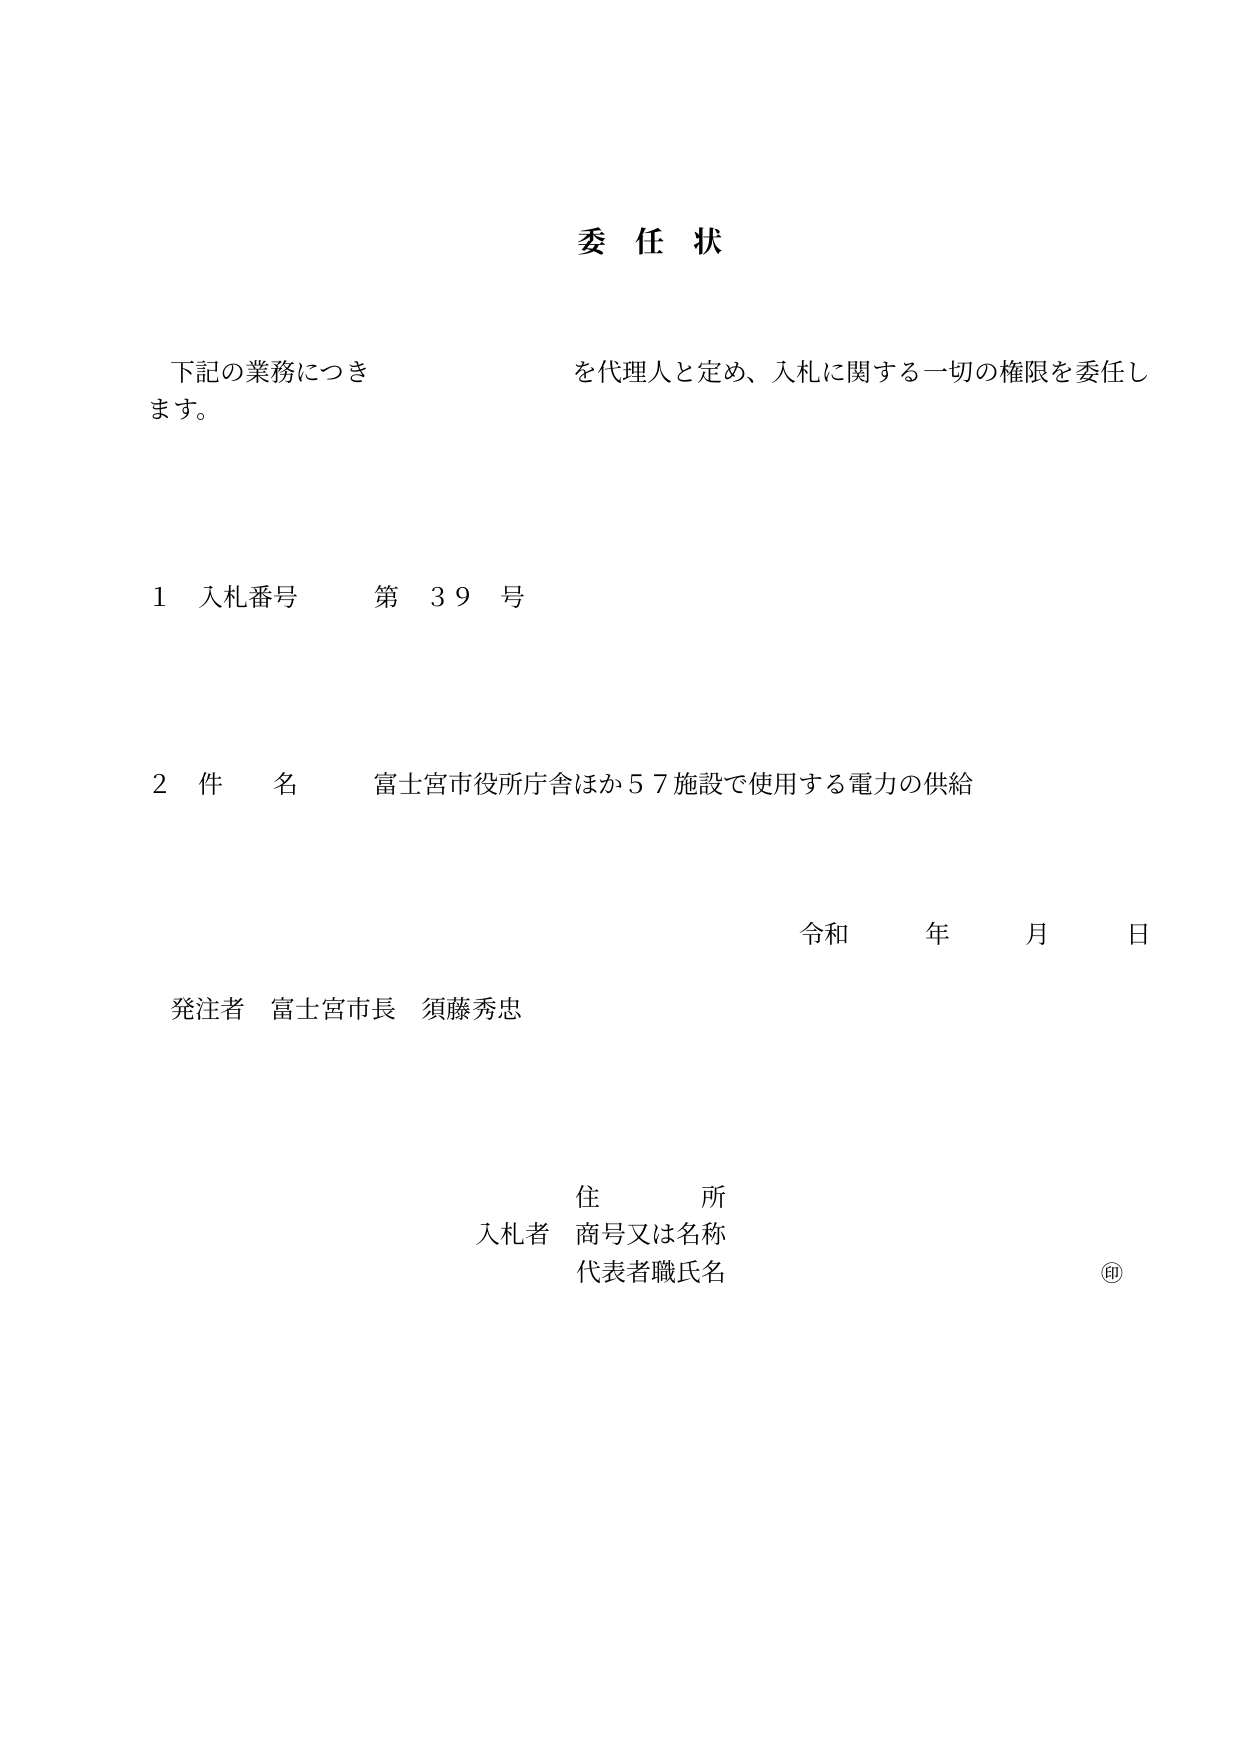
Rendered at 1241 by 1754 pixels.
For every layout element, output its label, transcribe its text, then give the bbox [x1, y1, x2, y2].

text １ 入札番号 第 ３９ 号 [148, 577, 1152, 614]
text ２ 件 名 富士宮市役所庁舎ほか５７施設で使用する電力の供給 [148, 764, 1152, 802]
text 下記の業務につき を代理人と定め、入札に関する一切の権限を委任します。 [148, 352, 1152, 427]
text 令和 年 月 日 [148, 914, 1152, 952]
text 発注者 富士宮市長 須藤秀忠 [148, 989, 1152, 1027]
text 委 任 状 [148, 202, 1152, 277]
text 入札者 商号又は名称 [148, 1214, 1152, 1252]
text 住 所 [148, 1177, 1152, 1214]
text 代表者職氏名 ㊞ [148, 1252, 1152, 1289]
